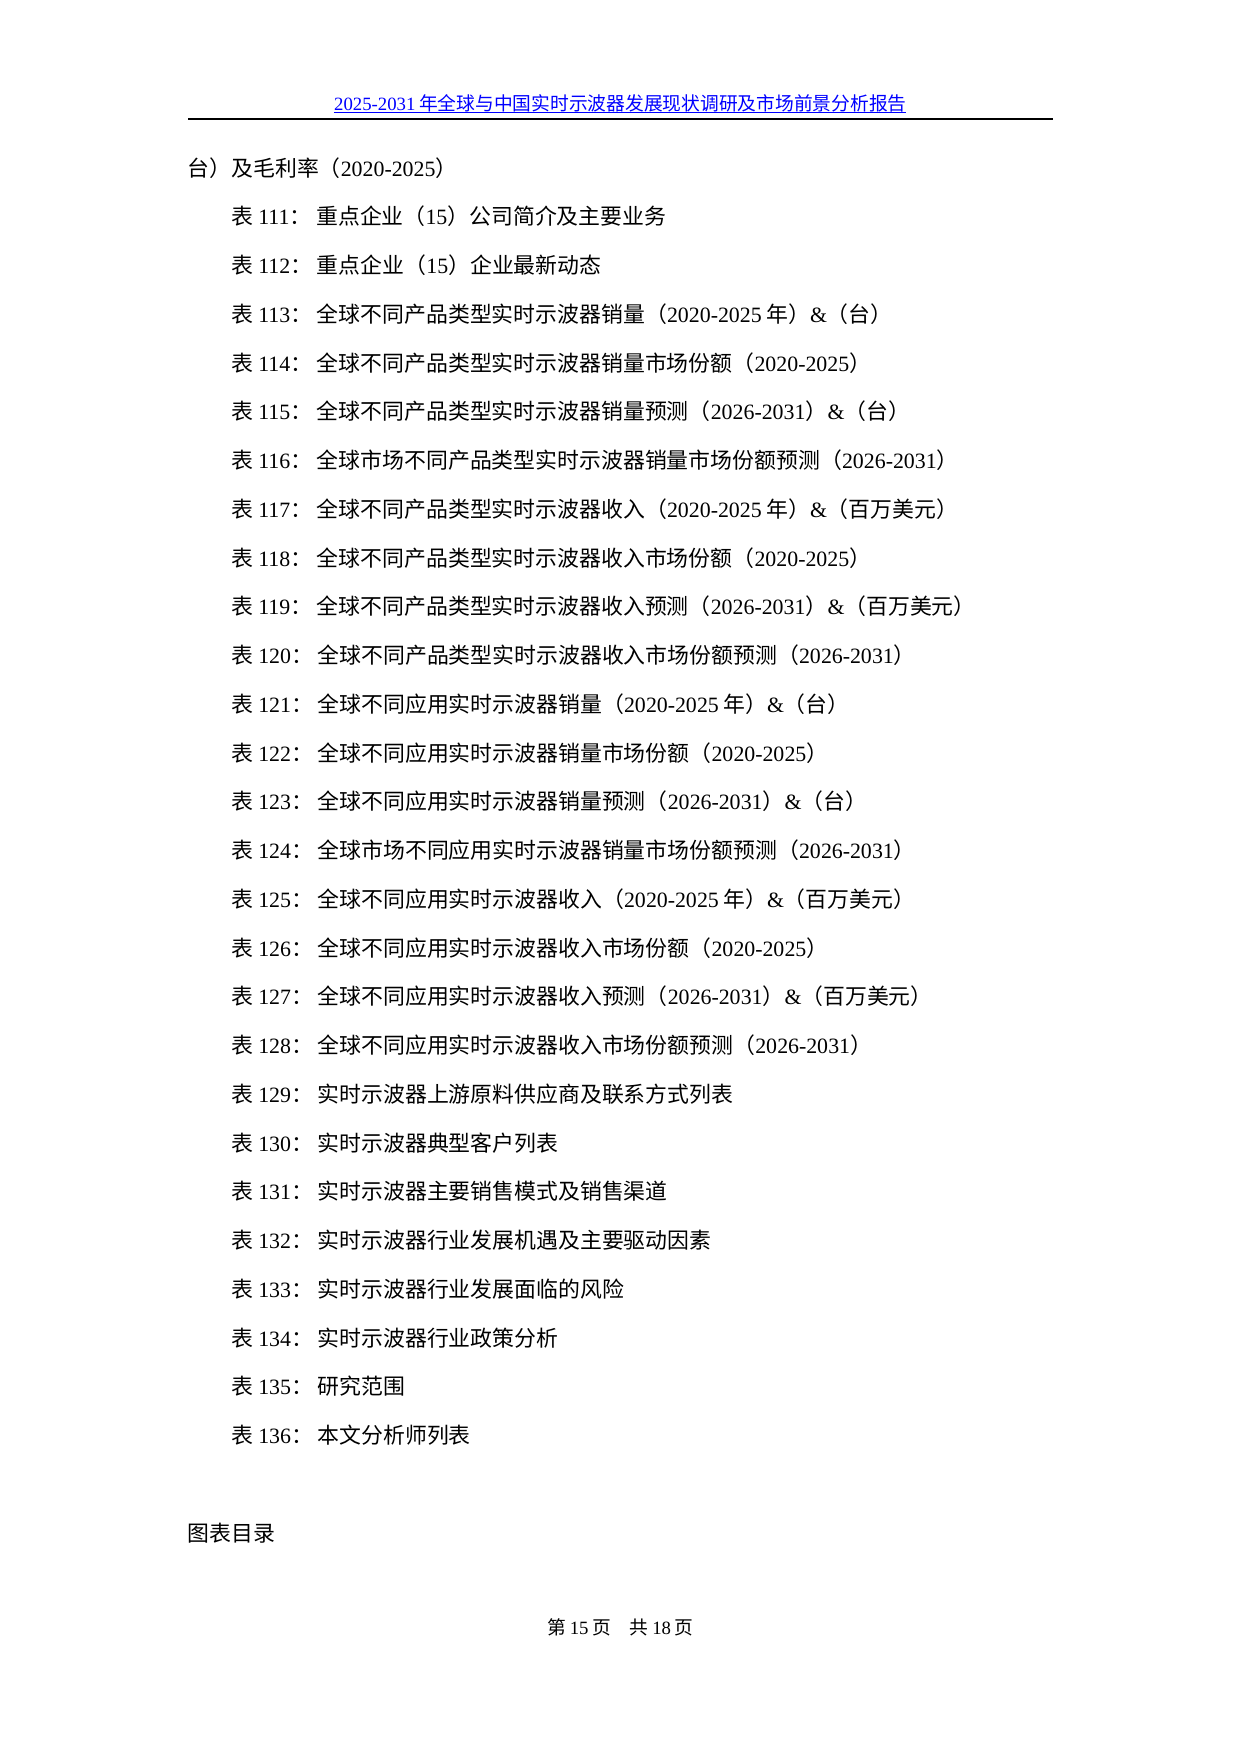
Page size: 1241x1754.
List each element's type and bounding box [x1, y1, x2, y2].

text [187, 150, 1053, 1548]
